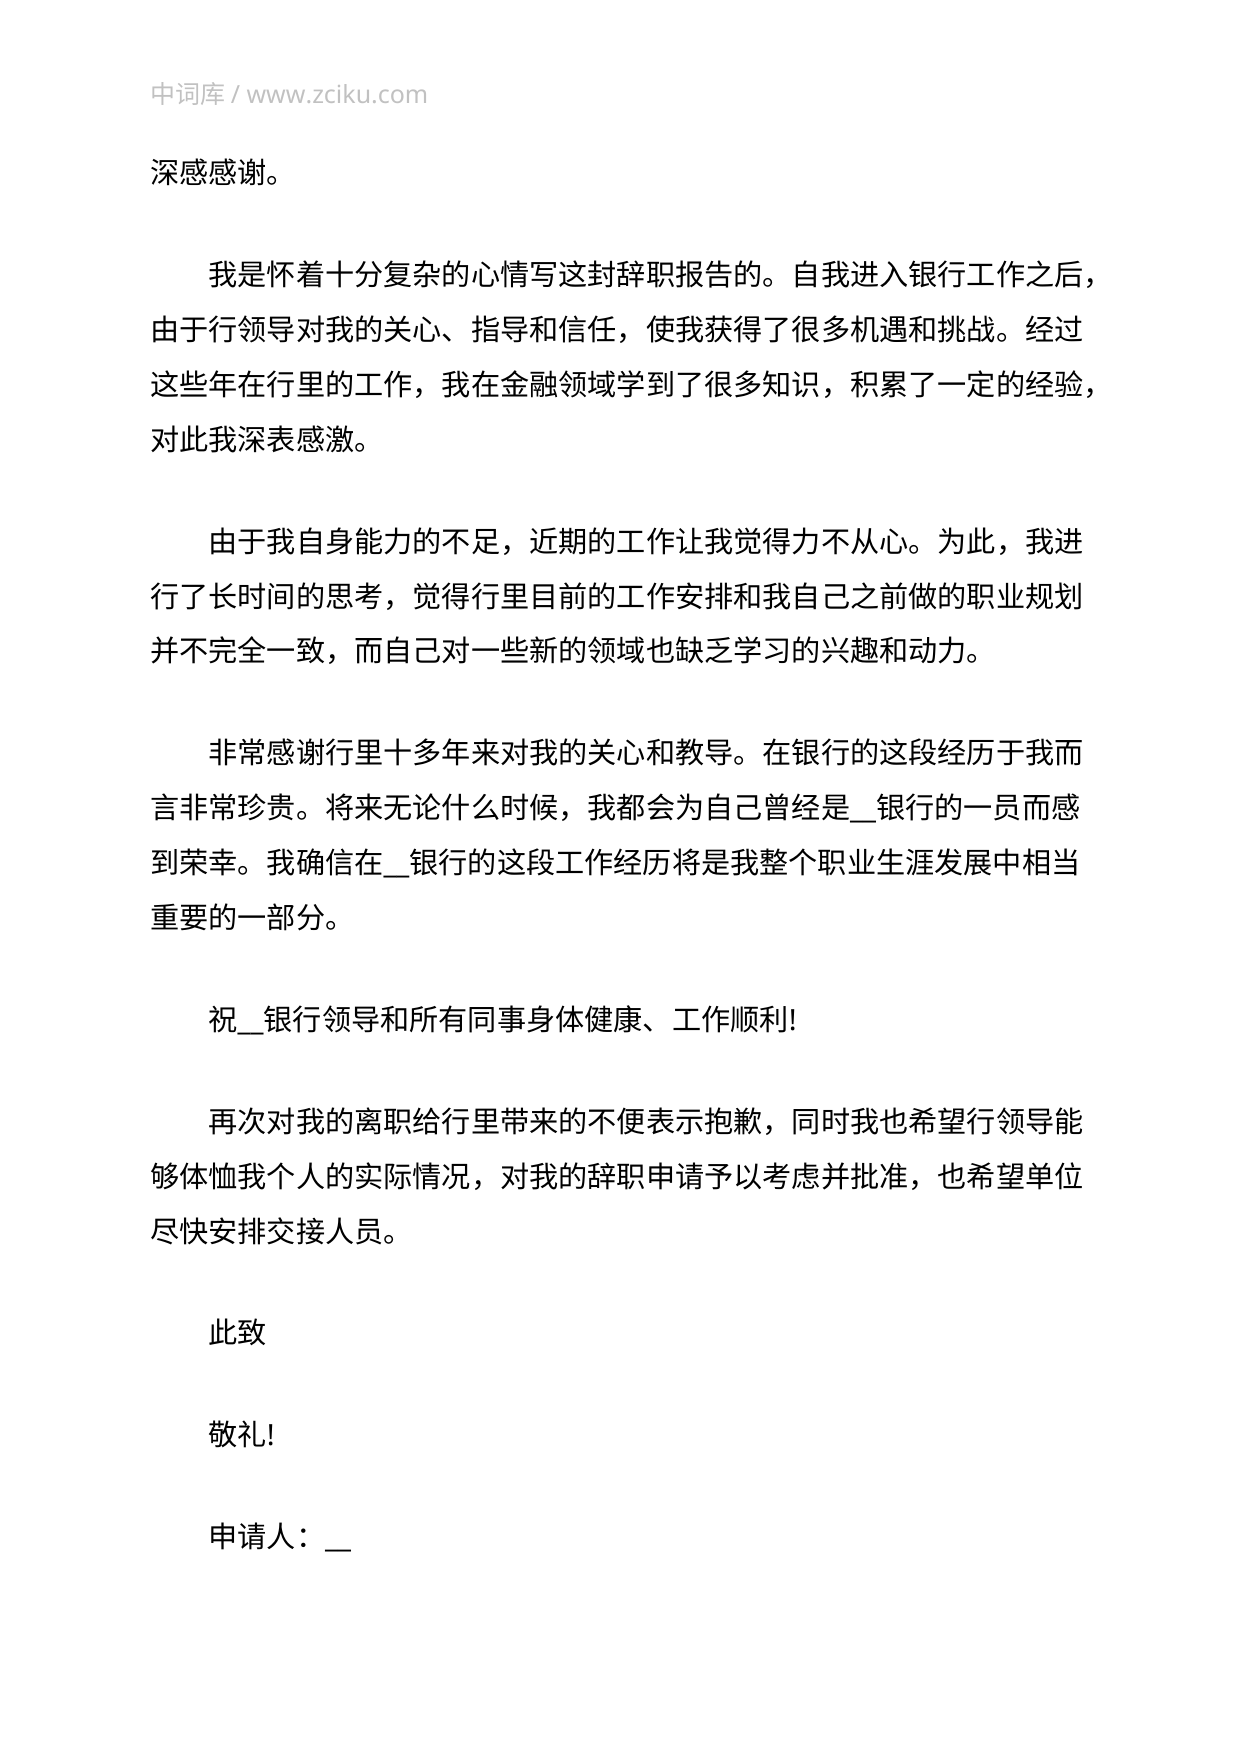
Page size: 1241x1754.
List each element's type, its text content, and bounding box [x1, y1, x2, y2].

text 申请人：__ [150, 1514, 1090, 1556]
text 由于我自身能力的不足，近期的工作让我觉得力不从心。为此，我进行了长时间的思考，觉得行里目前的工作安排和我自己之前做的职业规划并不完全一致，而自己对一些新的领域也缺乏学习的兴趣和动力。 [150, 518, 1090, 670]
text 敬礼! [150, 1412, 1090, 1454]
text 非常感谢行里十多年来对我的关心和教导。在银行的这段经历于我而言非常珍贵。将来无论什么时候，我都会为自己曾经是__银行的一员而感到荣幸。我确信在__银行的这段工作经历将是我整个职业生涯发展中相当重要的一部分。 [150, 730, 1090, 937]
text 祝__银行领导和所有同事身体健康、工作顺利! [150, 996, 1090, 1039]
text 再次对我的离职给行里带来的不便表示抱歉，同时我也希望行领导能够体恤我个人的实际情况，对我的辞职申请予以考虑并批准，也希望单位尽快安排交接人员。 [150, 1098, 1090, 1251]
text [150, 150, 1090, 192]
text 我是怀着十分复杂的心情写这封辞职报告的。自我进入银行工作之后，由于行领导对我的关心、指导和信任，使我获得了很多机遇和挑战。经过这些年在行里的工作，我在金融领域学到了很多知识，积累了一定的经验，对此我深表感激。 [150, 252, 1090, 459]
text 此致 [150, 1310, 1090, 1352]
